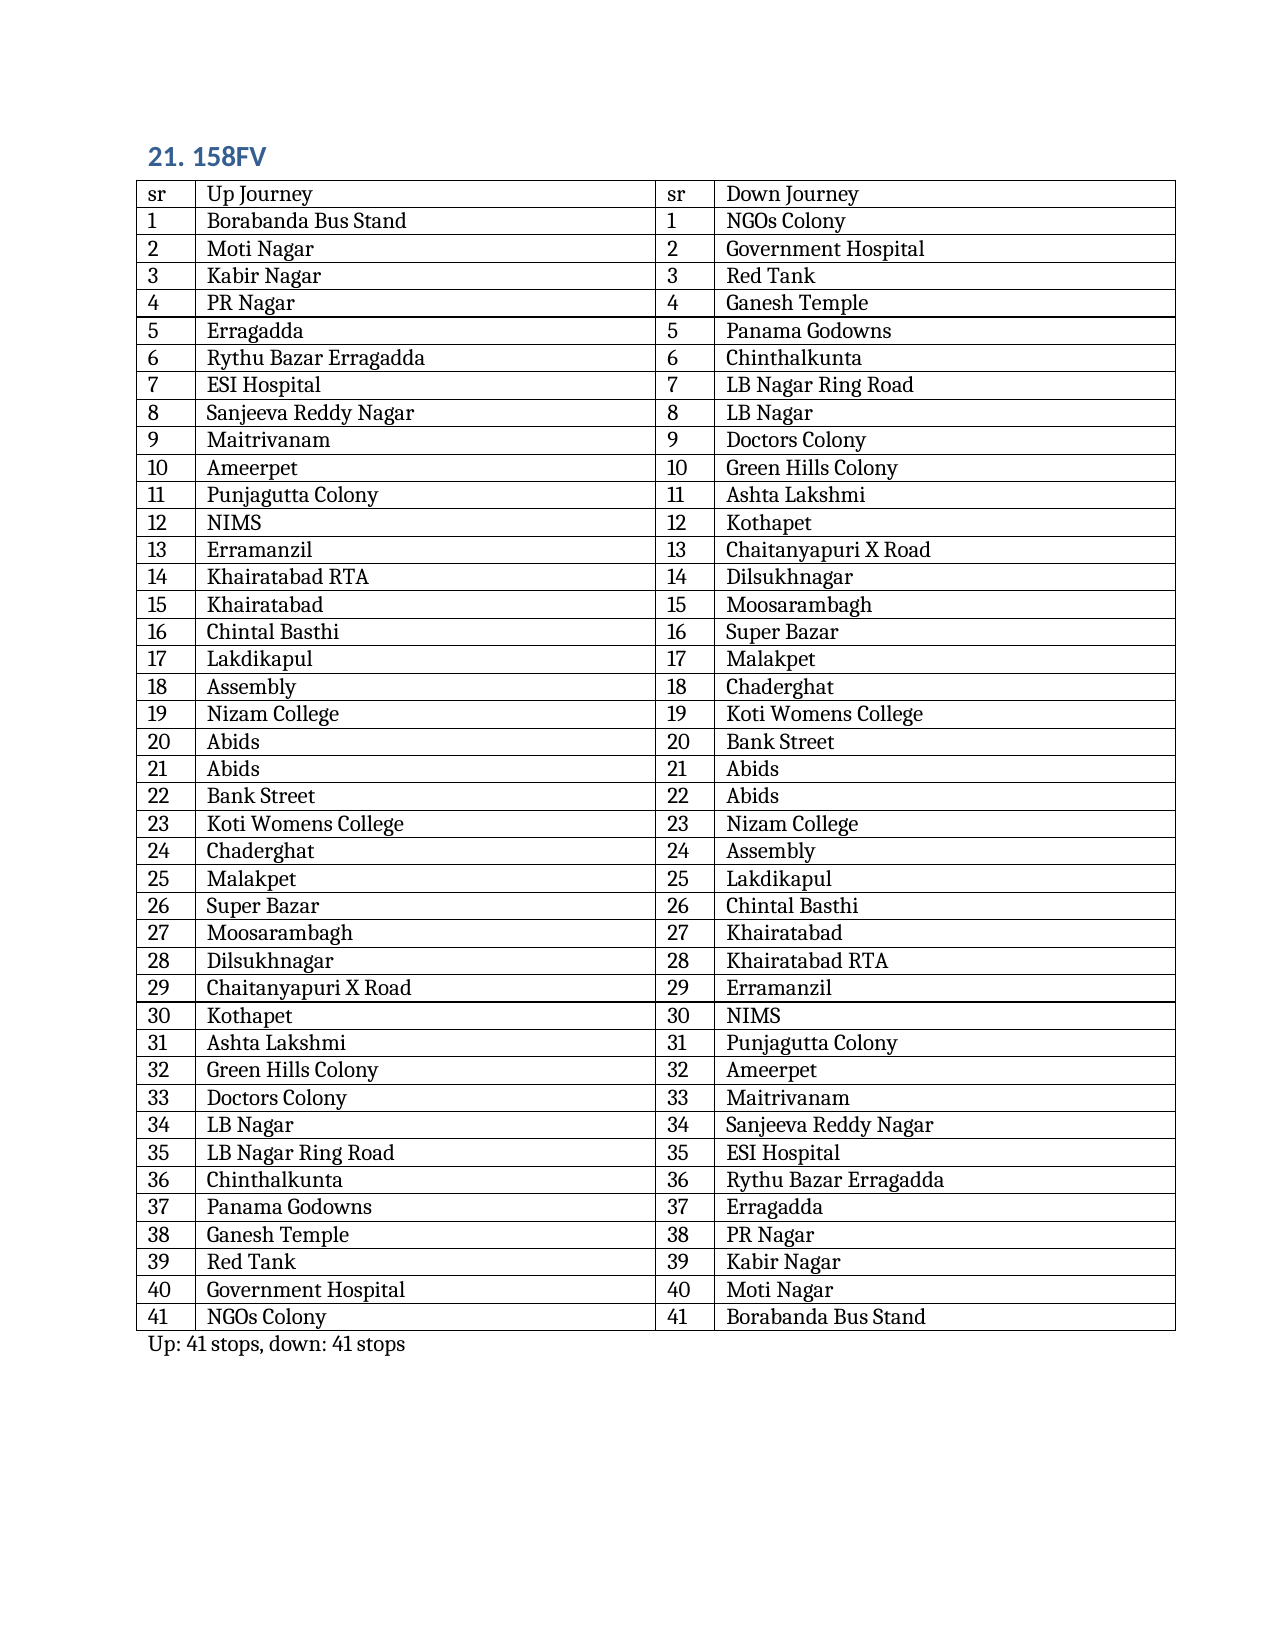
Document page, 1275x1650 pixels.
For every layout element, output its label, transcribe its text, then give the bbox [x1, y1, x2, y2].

table_cell Abids [715, 756, 1175, 782]
table_cell Maitrivanam [196, 427, 655, 453]
table_cell Ganesh Temple [715, 290, 1175, 316]
table_cell 6 [137, 345, 195, 371]
table_cell 1 [137, 208, 195, 234]
table_cell 38 [656, 1222, 714, 1248]
table_cell Maitrivanam [715, 1085, 1175, 1111]
table_cell 20 [656, 729, 714, 755]
table_cell Rythu Bazar Erragadda [196, 345, 655, 371]
table_header Up Journey [196, 181, 655, 207]
table_cell 8 [656, 400, 714, 426]
table_cell Dilsukhnagar [715, 564, 1175, 590]
table_cell Ameerpet [196, 455, 655, 481]
table_cell 13 [656, 537, 714, 563]
table_cell 17 [137, 646, 195, 673]
table_cell Chaderghat [196, 838, 655, 864]
table_cell Chintal Basthi [196, 619, 655, 645]
table_cell 26 [656, 893, 714, 919]
table_cell Punjagutta Colony [196, 482, 655, 508]
table_cell Ashta Lakshmi [715, 482, 1175, 508]
table_cell 36 [656, 1167, 714, 1193]
table_cell Panama Godowns [715, 318, 1175, 344]
table_cell Super Bazar [715, 619, 1175, 645]
table_cell 8 [137, 400, 195, 426]
table_cell 16 [656, 619, 714, 645]
table_cell Moti Nagar [196, 235, 655, 262]
table_cell Green Hills Colony [715, 455, 1175, 481]
table_cell 25 [137, 865, 195, 892]
table_cell 36 [137, 1167, 195, 1193]
text Up: 41 stops, down: 41 stops [148, 1331, 1186, 1357]
table_cell 28 [656, 948, 714, 974]
table_cell Abids [196, 729, 655, 755]
table_cell 38 [137, 1222, 195, 1248]
table_cell 13 [137, 537, 195, 563]
table_cell 6 [656, 345, 714, 371]
table_cell Borabanda Bus Stand [715, 1304, 1175, 1330]
table_cell 15 [137, 591, 195, 618]
table_cell 37 [656, 1194, 714, 1221]
table_cell 24 [656, 838, 714, 864]
table_cell Koti Womens College [196, 811, 655, 837]
table_cell Green Hills Colony [196, 1057, 655, 1083]
table_cell 17 [656, 646, 714, 673]
table_cell Moti Nagar [715, 1276, 1175, 1303]
table_cell Chaderghat [715, 674, 1175, 700]
table_cell Chintal Basthi [715, 893, 1175, 919]
table_cell 26 [137, 893, 195, 919]
table_cell Red Tank [196, 1249, 655, 1275]
table_cell Red Tank [715, 263, 1175, 289]
table_cell Dilsukhnagar [196, 948, 655, 974]
table_cell NIMS [196, 509, 655, 536]
table_cell Super Bazar [196, 893, 655, 919]
table_cell 4 [137, 290, 195, 316]
table_cell Erramanzil [715, 975, 1175, 1001]
table_header sr [656, 181, 714, 207]
table_cell Lakdikapul [196, 646, 655, 673]
table_cell Doctors Colony [196, 1085, 655, 1111]
table_cell Chinthalkunta [715, 345, 1175, 371]
table_cell Bank Street [715, 729, 1175, 755]
table_cell 15 [656, 591, 714, 618]
table_cell Abids [196, 756, 655, 782]
table_cell 25 [656, 865, 714, 892]
table_cell 4 [656, 290, 714, 316]
table_cell Rythu Bazar Erragadda [715, 1167, 1175, 1193]
table_cell LB Nagar Ring Road [715, 372, 1175, 399]
table_cell 3 [656, 263, 714, 289]
table_cell Panama Godowns [196, 1194, 655, 1221]
table_cell Abids [715, 783, 1175, 809]
table_cell Assembly [196, 674, 655, 700]
table_cell Ashta Lakshmi [196, 1030, 655, 1056]
table_cell 3 [137, 263, 195, 289]
table_cell Koti Womens College [715, 701, 1175, 727]
table_cell 35 [137, 1139, 195, 1166]
table_cell 33 [656, 1085, 714, 1111]
table_cell 22 [137, 783, 195, 809]
table_cell NGOs Colony [196, 1304, 655, 1330]
table_cell 39 [656, 1249, 714, 1275]
table_cell Chaitanyapuri X Road [196, 975, 655, 1001]
table_cell 7 [656, 372, 714, 399]
table_cell Malakpet [715, 646, 1175, 673]
table_cell 9 [656, 427, 714, 453]
table_cell 31 [137, 1030, 195, 1056]
table_cell LB Nagar [715, 400, 1175, 426]
table_cell NGOs Colony [715, 208, 1175, 234]
table_cell Sanjeeva Reddy Nagar [196, 400, 655, 426]
table_cell 28 [137, 948, 195, 974]
table_cell 21 [137, 756, 195, 782]
table_cell 30 [137, 1003, 195, 1029]
table_cell 29 [656, 975, 714, 1001]
table_cell 11 [137, 482, 195, 508]
table_cell Bank Street [196, 783, 655, 809]
table_cell Lakdikapul [715, 865, 1175, 892]
table_cell 14 [656, 564, 714, 590]
table_cell 27 [656, 920, 714, 947]
table_cell 31 [656, 1030, 714, 1056]
table_cell 18 [137, 674, 195, 700]
table_cell Government Hospital [196, 1276, 655, 1303]
table_cell 30 [656, 1003, 714, 1029]
table_cell Malakpet [196, 865, 655, 892]
table_cell 9 [137, 427, 195, 453]
table_cell Assembly [715, 838, 1175, 864]
table_cell 19 [137, 701, 195, 727]
table_cell PR Nagar [196, 290, 655, 316]
table_cell 12 [137, 509, 195, 536]
table_cell 12 [656, 509, 714, 536]
table_cell 5 [137, 318, 195, 344]
table_cell 27 [137, 920, 195, 947]
table_cell 16 [137, 619, 195, 645]
table_cell 33 [137, 1085, 195, 1111]
table_cell 22 [656, 783, 714, 809]
table_cell 7 [137, 372, 195, 399]
table_cell Moosarambagh [196, 920, 655, 947]
table_cell Nizam College [196, 701, 655, 727]
table_cell Kothapet [715, 509, 1175, 536]
table_cell 21 [656, 756, 714, 782]
table_cell 18 [656, 674, 714, 700]
table_cell 32 [137, 1057, 195, 1083]
table_cell 23 [137, 811, 195, 837]
table_cell 41 [656, 1304, 714, 1330]
table_cell Khairatabad RTA [715, 948, 1175, 974]
table_cell 2 [656, 235, 714, 262]
table_cell 10 [137, 455, 195, 481]
table_cell PR Nagar [715, 1222, 1175, 1248]
table_cell 24 [137, 838, 195, 864]
table_cell 40 [656, 1276, 714, 1303]
table_cell Doctors Colony [715, 427, 1175, 453]
table_cell 39 [137, 1249, 195, 1275]
table_cell Punjagutta Colony [715, 1030, 1175, 1056]
table_cell 35 [656, 1139, 714, 1166]
table_cell Kabir Nagar [715, 1249, 1175, 1275]
table_cell 34 [656, 1112, 714, 1138]
table_cell 29 [137, 975, 195, 1001]
table_header Down Journey [715, 181, 1175, 207]
table_cell 40 [137, 1276, 195, 1303]
table_cell Moosarambagh [715, 591, 1175, 618]
table_cell Nizam College [715, 811, 1175, 837]
table_cell ESI Hospital [715, 1139, 1175, 1166]
table_cell 10 [656, 455, 714, 481]
table_cell Erragadda [196, 318, 655, 344]
table_cell Kabir Nagar [196, 263, 655, 289]
table_cell Ganesh Temple [196, 1222, 655, 1248]
table_cell 11 [656, 482, 714, 508]
table_cell Erramanzil [196, 537, 655, 563]
table_cell Chaitanyapuri X Road [715, 537, 1175, 563]
table_cell 41 [137, 1304, 195, 1330]
table_cell 5 [656, 318, 714, 344]
table_cell 20 [137, 729, 195, 755]
table_cell 14 [137, 564, 195, 590]
table_cell 1 [656, 208, 714, 234]
table_cell 34 [137, 1112, 195, 1138]
table_cell Government Hospital [715, 235, 1175, 262]
table_cell 19 [656, 701, 714, 727]
table_cell Borabanda Bus Stand [196, 208, 655, 234]
table_cell 2 [137, 235, 195, 262]
table_cell ESI Hospital [196, 372, 655, 399]
table_cell 37 [137, 1194, 195, 1221]
table_cell Khairatabad RTA [196, 564, 655, 590]
table_cell Chinthalkunta [196, 1167, 655, 1193]
table_cell NIMS [715, 1003, 1175, 1029]
table_cell Khairatabad [715, 920, 1175, 947]
table_cell Ameerpet [715, 1057, 1175, 1083]
table_cell Sanjeeva Reddy Nagar [715, 1112, 1175, 1138]
table_cell LB Nagar [196, 1112, 655, 1138]
table_cell LB Nagar Ring Road [196, 1139, 655, 1166]
table_cell Kothapet [196, 1003, 655, 1029]
table_cell 23 [656, 811, 714, 837]
table_header sr [137, 181, 195, 207]
table_cell Khairatabad [196, 591, 655, 618]
table_cell 32 [656, 1057, 714, 1083]
table_cell Erragadda [715, 1194, 1175, 1221]
subtitle 21. 158FV [148, 138, 1186, 174]
